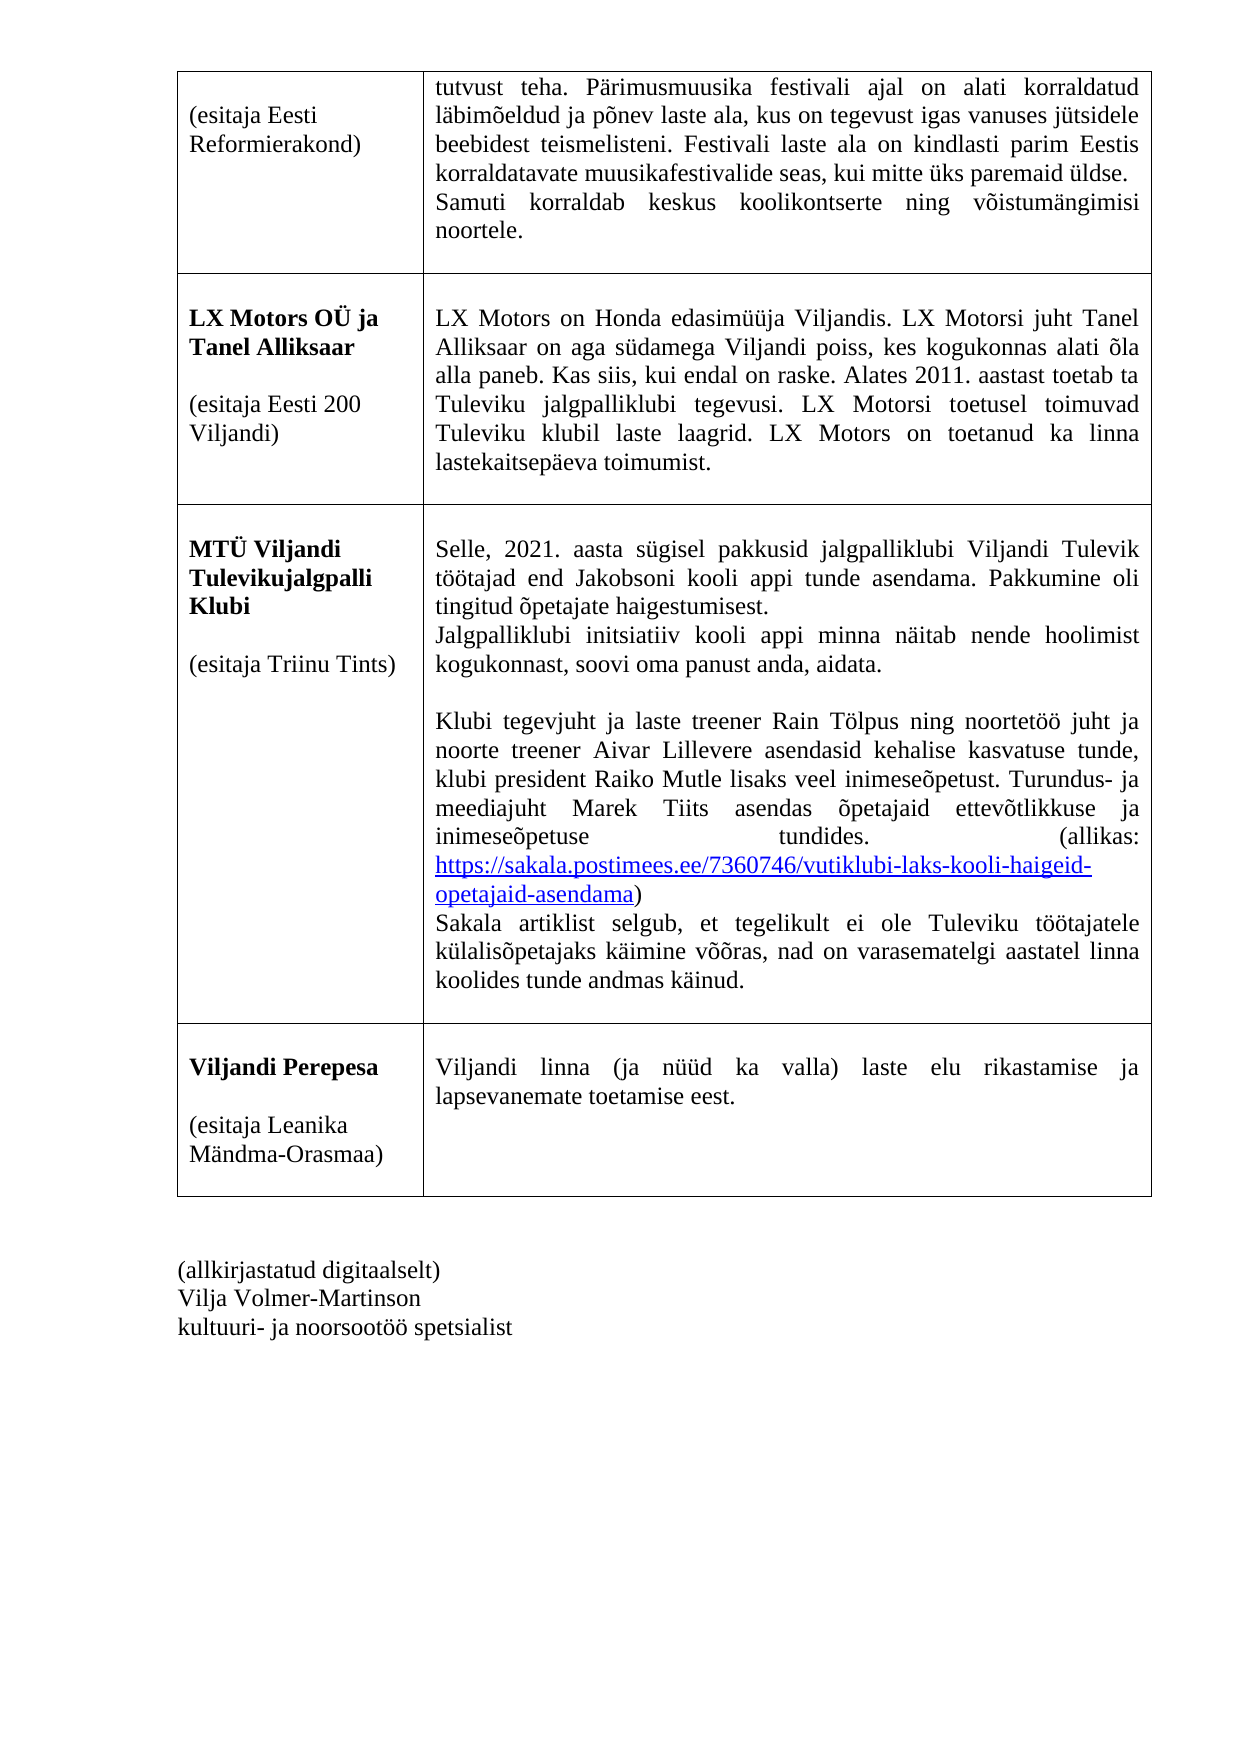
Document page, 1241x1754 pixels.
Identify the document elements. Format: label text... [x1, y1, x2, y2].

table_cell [424, 72, 1151, 273]
table_cell Viljandi linna (ja nüüd ka valla) laste elu rikastamise ja lapsevanemate toetamise eest. [424, 1024, 1151, 1196]
table_cell LX Motors on Honda edasimüüja Viljandis. LX Motorsi juht Tanel Alliksaar on aga südamega Viljandi poiss, kes kogukonnas alati õla alla paneb. Kas siis, kui endal on raske. Alates 2011. aastast toetab ta Tuleviku jalgpalliklubi tegevusi. LX Motorsi toetusel toimuvad Tuleviku klubil laste laagrid. LX Motors on toetanud ka linna lastekaitsepäeva toimumist. [424, 274, 1151, 504]
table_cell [178, 72, 423, 273]
table_cell Selle, 2021. aasta sügisel pakkusid jalgpalliklubi Viljandi Tulevik töötajad end Jakobsoni kooli appi tunde asendama. Pakkumine oli tingitud õpetajate haigestumisest. Jalgpalliklubi initsiatiiv kooli appi minna näitab nende hoolimist kogukonnast, soovi oma panust anda, aidata. Klubi tegevjuht ja laste treener Rain Tölpus ning noortetöö juht ja noorte treener Aivar Lillevere asendasid kehalise kasvatuse tunde, klubi president Raiko Mutle lisaks veel inimeseõpetust. Turundus- ja meediajuht Marek Tiits asendas õpetajaid ettevõtlikkuse ja inimeseõpetuse tundides. (allikas: https://sakala.postimees.ee/7360746/vutiklubi-laks-kooli-haigeid-opetajaid-asendama) Sakala artiklist selgub, et tegelikult ei ole Tuleviku töötajatele külalisõpetajaks käimine võõras, nad on varasematelgi aastatel linna koolides tunde andmas käinud. [424, 505, 1151, 1023]
table_cell LX Motors OÜ ja Tanel Alliksaar (esitaja Eesti 200 Viljandi) [178, 274, 423, 504]
text kultuuri- ja noorsootöö spetsialist [177, 1312, 1152, 1341]
text (allkirjastatud digitaalselt) [177, 1255, 1152, 1283]
table_cell Viljandi Perepesa (esitaja Leanika Mändma-Orasmaa) [178, 1024, 423, 1196]
text Vilja Volmer-Martinson [177, 1283, 1152, 1312]
table_cell MTÜ Viljandi Tulevikujalgpalli Klubi (esitaja Triinu Tints) [178, 505, 423, 1023]
